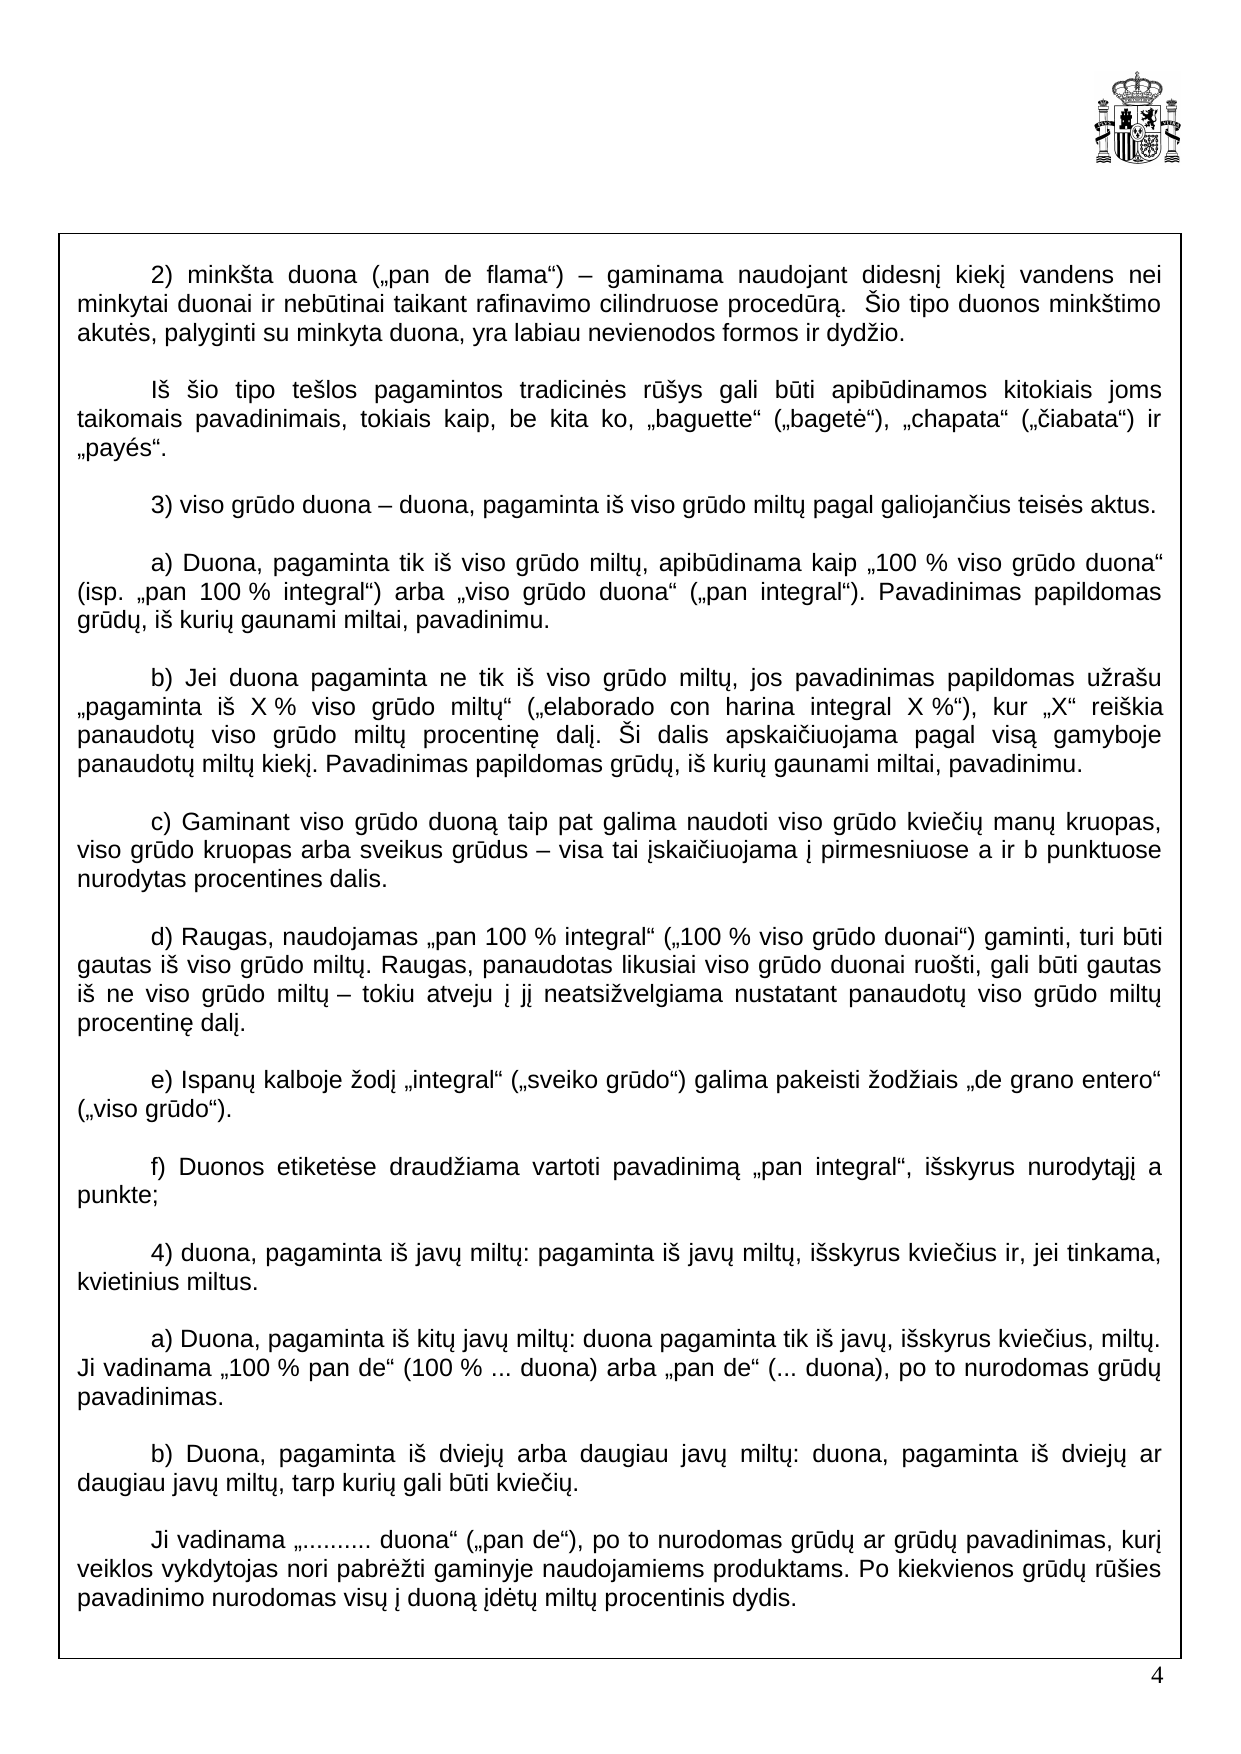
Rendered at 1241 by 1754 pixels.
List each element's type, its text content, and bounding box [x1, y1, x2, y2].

list e) Ispanų kalboje žodį „integral“ („sveiko grūdo“) galima pakeisti žodžiais „de grano entero“ („viso grūdo“). [77, 1065, 1163, 1123]
text Iš šio tipo tešlos pagamintos tradicinės rūšys gali būti apibūdinamos kitokiais joms taikomais pavadinimais, tokiais kaip, be kita ko, „baguette“ („bagetė“), „chapata“ („čiabata“) ir „payés“. [77, 375, 1163, 462]
list a) Duona, pagaminta tik iš viso grūdo miltų, apibūdinama kaip „100 % viso grūdo duona“ (isp. „pan 100 % integral“) arba „viso grūdo duona“ („pan integral“). Pavadinimas papildomas grūdų, iš kurių gaunami miltai, pavadinimu. [77, 548, 1163, 634]
list 4) duona, pagaminta iš javų miltų: pagaminta iš javų miltų, išskyrus kviečius ir, jei tinkama, kvietinius miltus. [77, 1238, 1163, 1295]
list b) Duona, pagaminta iš dviejų arba daugiau javų miltų: duona, pagaminta iš dviejų ar daugiau javų miltų, tarp kurių gali būti kviečių. [77, 1439, 1163, 1497]
list Ji vadinama „.......... duona“ („pan de“), po to nurodomas grūdų ar grūdų pavadinimas, kurį veiklos vykdytojas nori pabrėžti gaminyje naudojamiems produktams. Po kiekvienos grūdų rūšies pavadinimo nurodomas visų į duoną įdėtų miltų procentinis dydis. [77, 1525, 1163, 1612]
list c) Gaminant viso grūdo duoną taip pat galima naudoti viso grūdo kviečių manų kruopas, viso grūdo kruopas arba sveikus grūdus – visa tai įskaičiuojama į pirmesniuose a ir b punktuose nurodytas procentines dalis. [77, 807, 1163, 893]
list 3) viso grūdo duona – duona, pagaminta iš viso grūdo miltų pagal galiojančius teisės aktus. [77, 490, 1163, 519]
list b) Jei duona pagaminta ne tik iš viso grūdo miltų, jos pavadinimas papildomas užrašu „pagaminta iš X % viso grūdo miltų“ („elaborado con harina integral X %“), kur „X“ reiškia panaudotų viso grūdo miltų procentinę dalį. Ši dalis apskaičiuojama pagal visą gamyboje panaudotų miltų kiekį. Pavadinimas papildomas grūdų, iš kurių gaunami miltai, pavadinimu. [77, 663, 1163, 778]
list a) Duona, pagaminta iš kitų javų miltų: duona pagaminta tik iš javų, išskyrus kviečius, miltų. Ji vadinama „100 % pan de“ (100 % ... duona) arba „pan de“ (... duona), po to nurodomas grūdų pavadinimas. [77, 1324, 1163, 1410]
list f) Duonos etiketėse draudžiama vartoti pavadinimą „pan integral“, išskyrus nurodytąjį a punkte; [77, 1152, 1163, 1209]
picture [1093, 71, 1182, 166]
list d) Raugas, naudojamas „pan 100 % integral“ („100 % viso grūdo duonai“) gaminti, turi būti gautas iš viso grūdo miltų. Raugas, panaudotas likusiai viso grūdo duonai ruošti, gali būti gautas iš ne viso grūdo miltų – tokiu atveju į jį neatsižvelgiama nustatant panaudotų viso grūdo miltų procentinę dalį. [77, 922, 1163, 1037]
list 2) minkšta duona („pan de flama“) – gaminama naudojant didesnį kiekį vandens nei minkytai duonai ir nebūtinai taikant rafinavimo cilindruose procedūrą. Šio tipo duonos minkštimo akutės, palyginti su minkyta duona, yra labiau nevienodos formos ir dydžio. [77, 260, 1163, 347]
